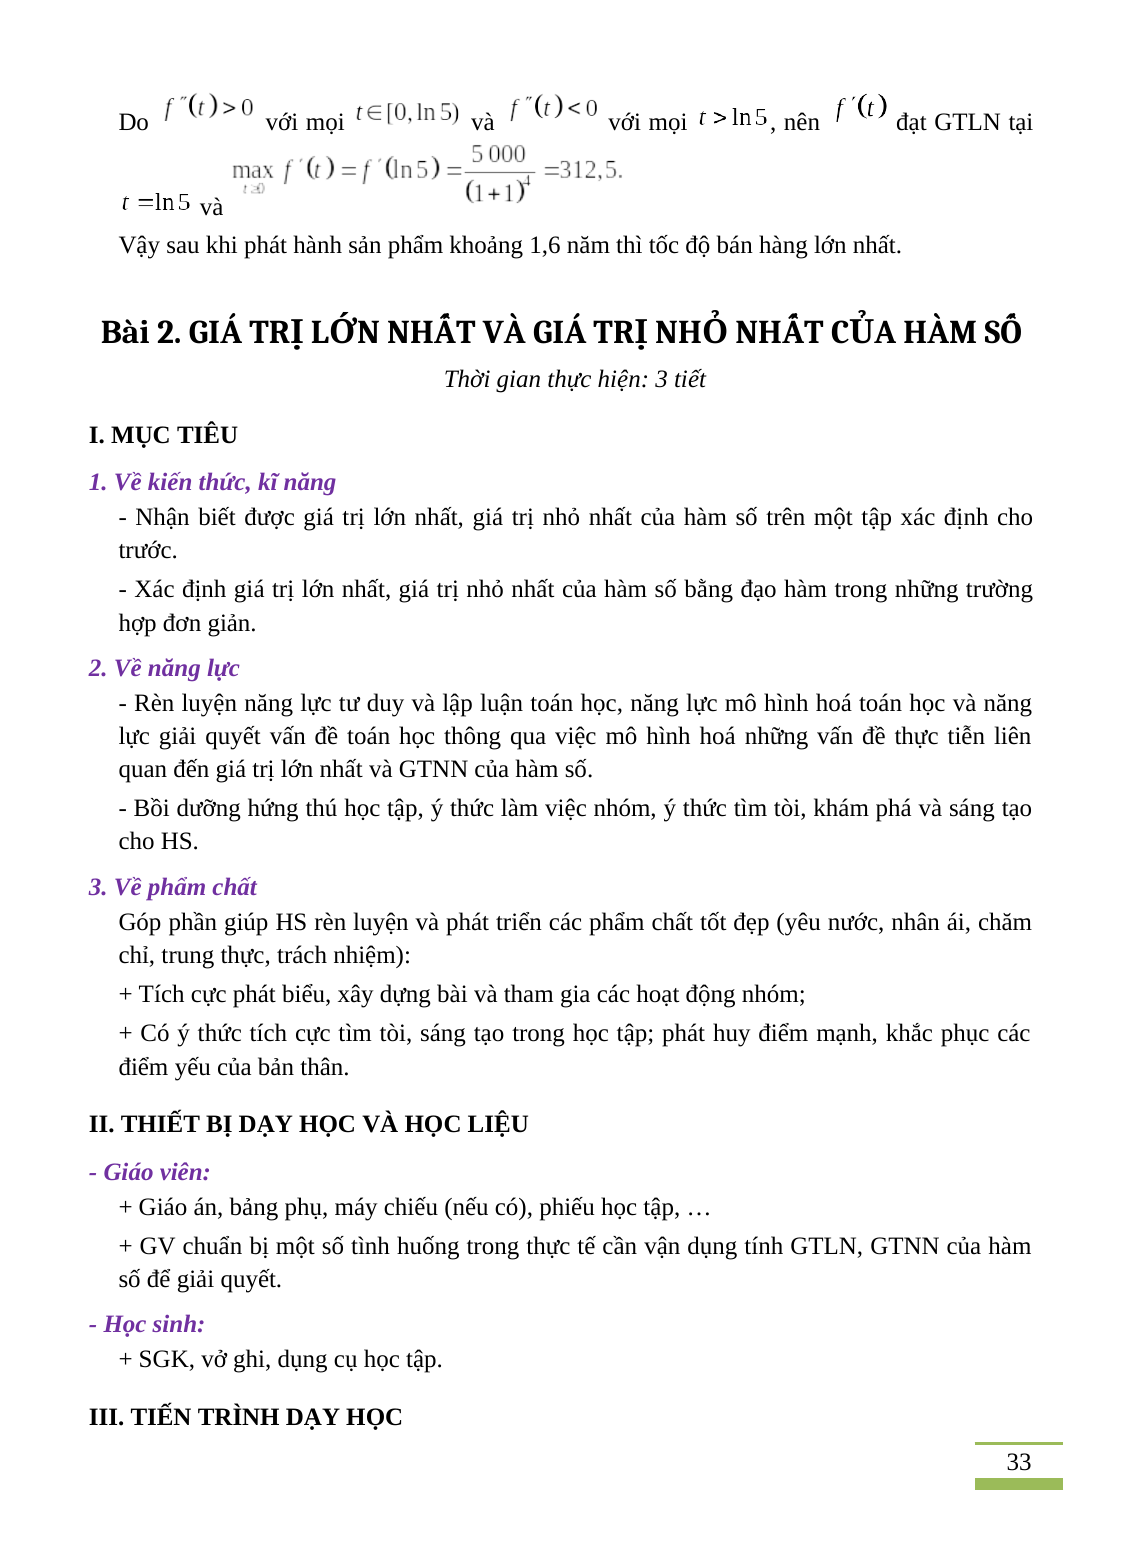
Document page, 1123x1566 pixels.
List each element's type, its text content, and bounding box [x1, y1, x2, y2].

text + GV chuẩn bị một số tình huống trong thực tế cần vận dụng tính GTLN, GTNN của hàm số để giải quyết. [118, 1231, 1033, 1293]
subtitle Bài 2. GIÁ TRỊ LỚN NHẤT VÀ GIÁ TRỊ NHỎ NHẤT CỦA HÀM SỐ [89, 313, 1033, 352]
subtitle III. TIẾN TRÌNH DẠY HỌC [89, 1402, 1033, 1431]
text - Bồi dưỡng hứng thú học tập, ý thức làm việc nhóm, ý thức tìm tòi, khám phá và sáng tạo cho HS. [118, 793, 1033, 855]
text Vậy sau khi phát hành sản phẩm khoảng 1,6 năm thì tốc độ bán hàng lớn nhất. [118, 230, 1033, 259]
subtitle - Học sinh: [89, 1309, 1033, 1338]
text + Tích cực phát biểu, xây dựng bài và tham gia các hoạt động nhóm; [118, 979, 1033, 1008]
text + Có ý thức tích cực tìm tòi, sáng tạo trong học tập; phát huy điểm mạnh, khắc phục các điểm yếu của bản thân. [118, 1018, 1033, 1080]
text - Rèn luyện năng lực tư duy và lập luận toán học, năng lực mô hình hoá toán học và năng lực giải quyết vấn đề toán học thông qua việc mô hình hoá những vấn đề thực tiễn liên quan đến giá trị lớn nhất và GTNN của hàm số. [118, 688, 1033, 783]
text + SGK, vở ghi, dụng cụ học tập. [118, 1344, 1033, 1373]
subtitle 3. Về phẩm chất [89, 872, 1033, 901]
subtitle - Giáo viên: [89, 1157, 1033, 1185]
subtitle 1. Về kiến thức, kĩ năng [89, 467, 1033, 496]
subtitle I. MỤC TIÊU [89, 420, 1033, 449]
subtitle 2. Về năng lực [89, 653, 1033, 682]
text Do với mọi và với mọi , nên đạt GTLN tại và [118, 89, 1033, 221]
text Thời gian thực hiện: 3 tiết [118, 364, 1033, 392]
text - Nhận biết được giá trị lớn nhất, giá trị nhỏ nhất của hàm số trên một tập xác định cho trước. [118, 502, 1033, 564]
text Góp phần giúp HS rèn luyện và phát triển các phẩm chất tốt đẹp (yêu nước, nhân ái, chăm chỉ, trung thực, trách nhiệm): [118, 907, 1033, 969]
subtitle II. THIẾT BỊ DẠY HỌC VÀ HỌC LIỆU [89, 1109, 1033, 1138]
text + Giáo án, bảng phụ, máy chiếu (nếu có), phiếu học tập, … [118, 1192, 1033, 1220]
text - Xác định giá trị lớn nhất, giá trị nhỏ nhất của hàm số bằng đạo hàm trong những trường hợp đơn giản. [118, 574, 1033, 636]
